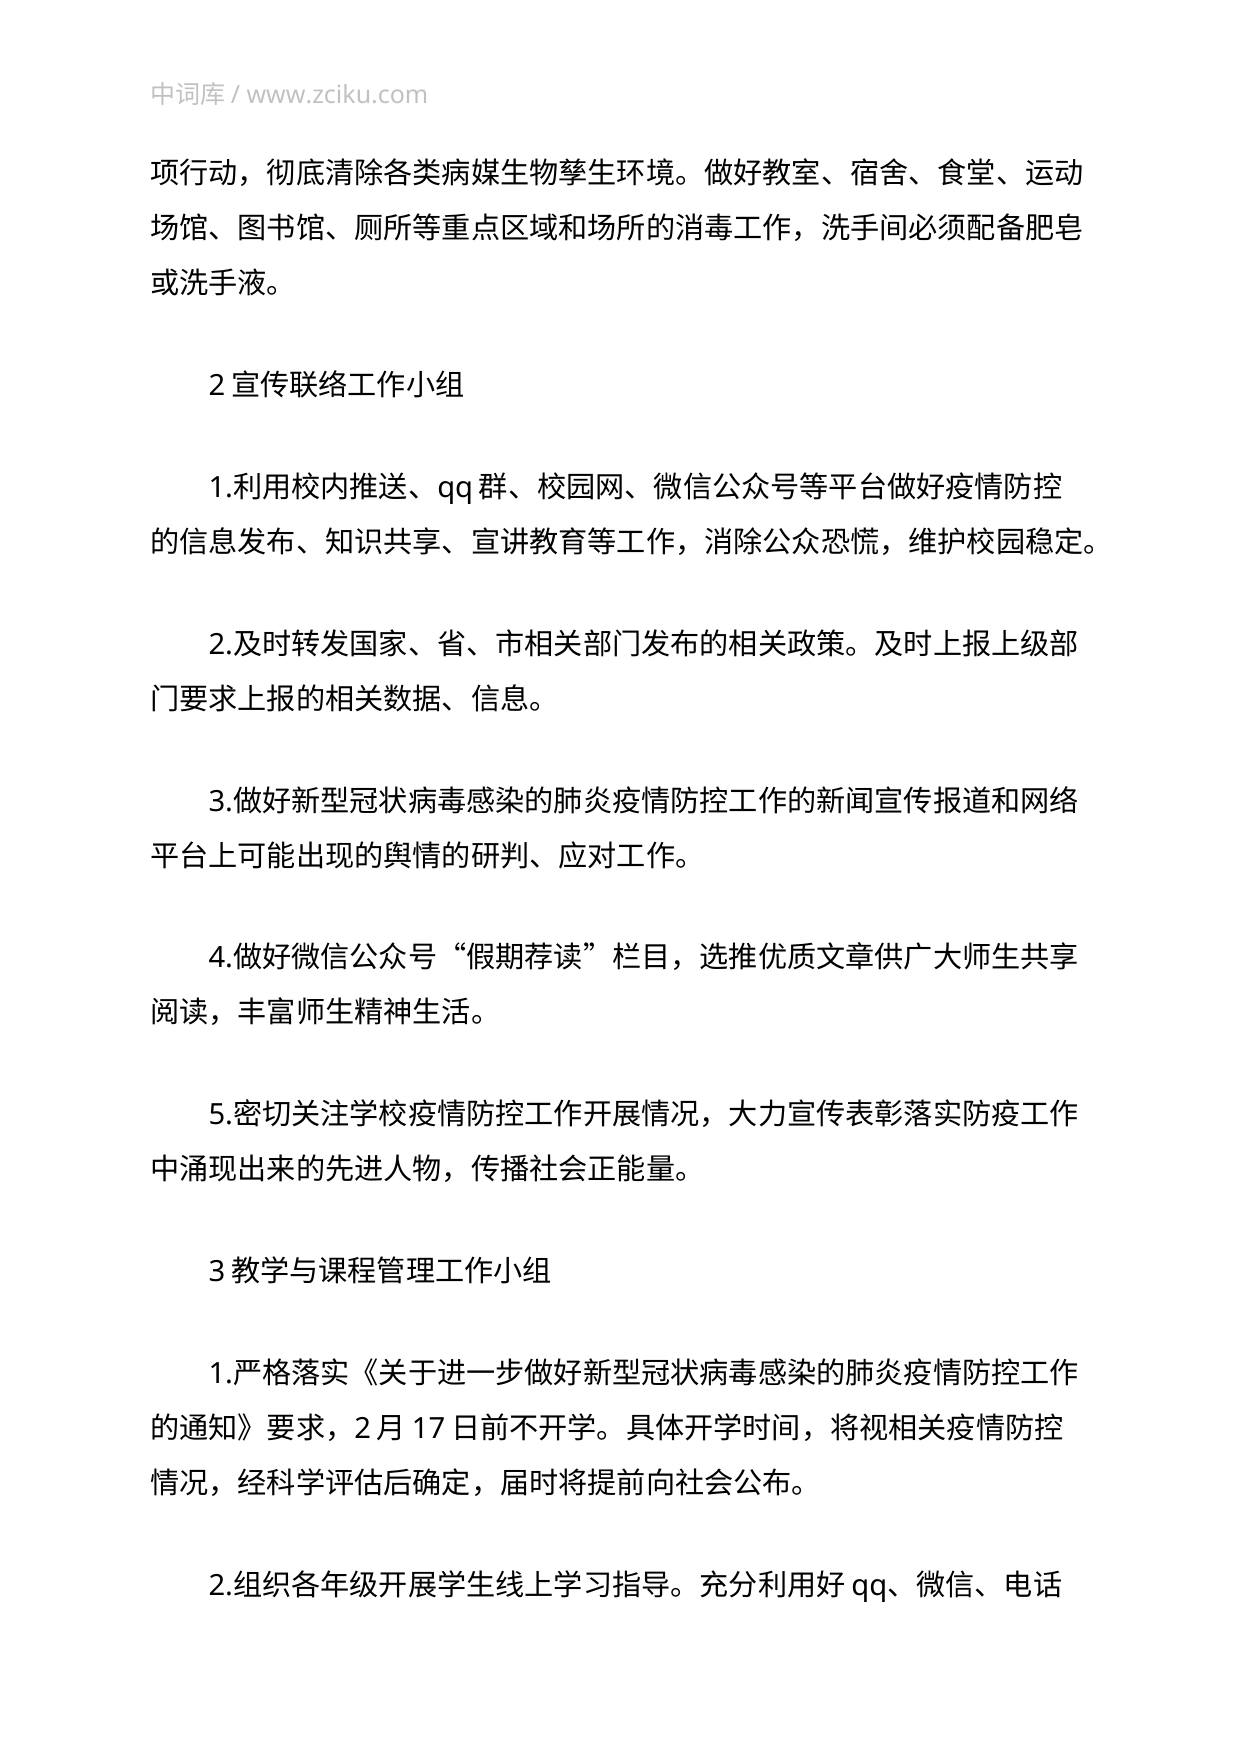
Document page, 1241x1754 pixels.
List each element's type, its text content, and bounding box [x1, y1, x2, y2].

text 1.利用校内推送、qq群、校园网、微信公众号等平台做好疫情防控的信息发布、知识共享、宣讲教育等工作，消除公众恐慌，维护校园稳定。 [150, 463, 1090, 561]
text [150, 150, 1090, 302]
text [150, 1561, 1090, 1603]
text 3教学与课程管理工作小组 [150, 1247, 1090, 1290]
text 3.做好新型冠状病毒感染的肺炎疫情防控工作的新闻宣传报道和网络平台上可能出现的舆情的研判、应对工作。 [150, 777, 1090, 874]
text 2.及时转发国家、省、市相关部门发布的相关政策。及时上报上级部门要求上报的相关数据、信息。 [150, 620, 1090, 718]
text 2宣传联络工作小组 [150, 362, 1090, 404]
text 1.严格落实《关于进一步做好新型冠状病毒感染的肺炎疫情防控工作的通知》要求，2月17日前不开学。具体开学时间，将视相关疫情防控情况，经科学评估后确定，届时将提前向社会公布。 [150, 1349, 1090, 1502]
text 4.做好微信公众号“假期荐读”栏目，选推优质文章供广大师生共享阅读，丰富师生精神生活。 [150, 934, 1090, 1031]
text 5.密切关注学校疫情防控工作开展情况，大力宣传表彰落实防疫工作中涌现出来的先进人物，传播社会正能量。 [150, 1091, 1090, 1188]
